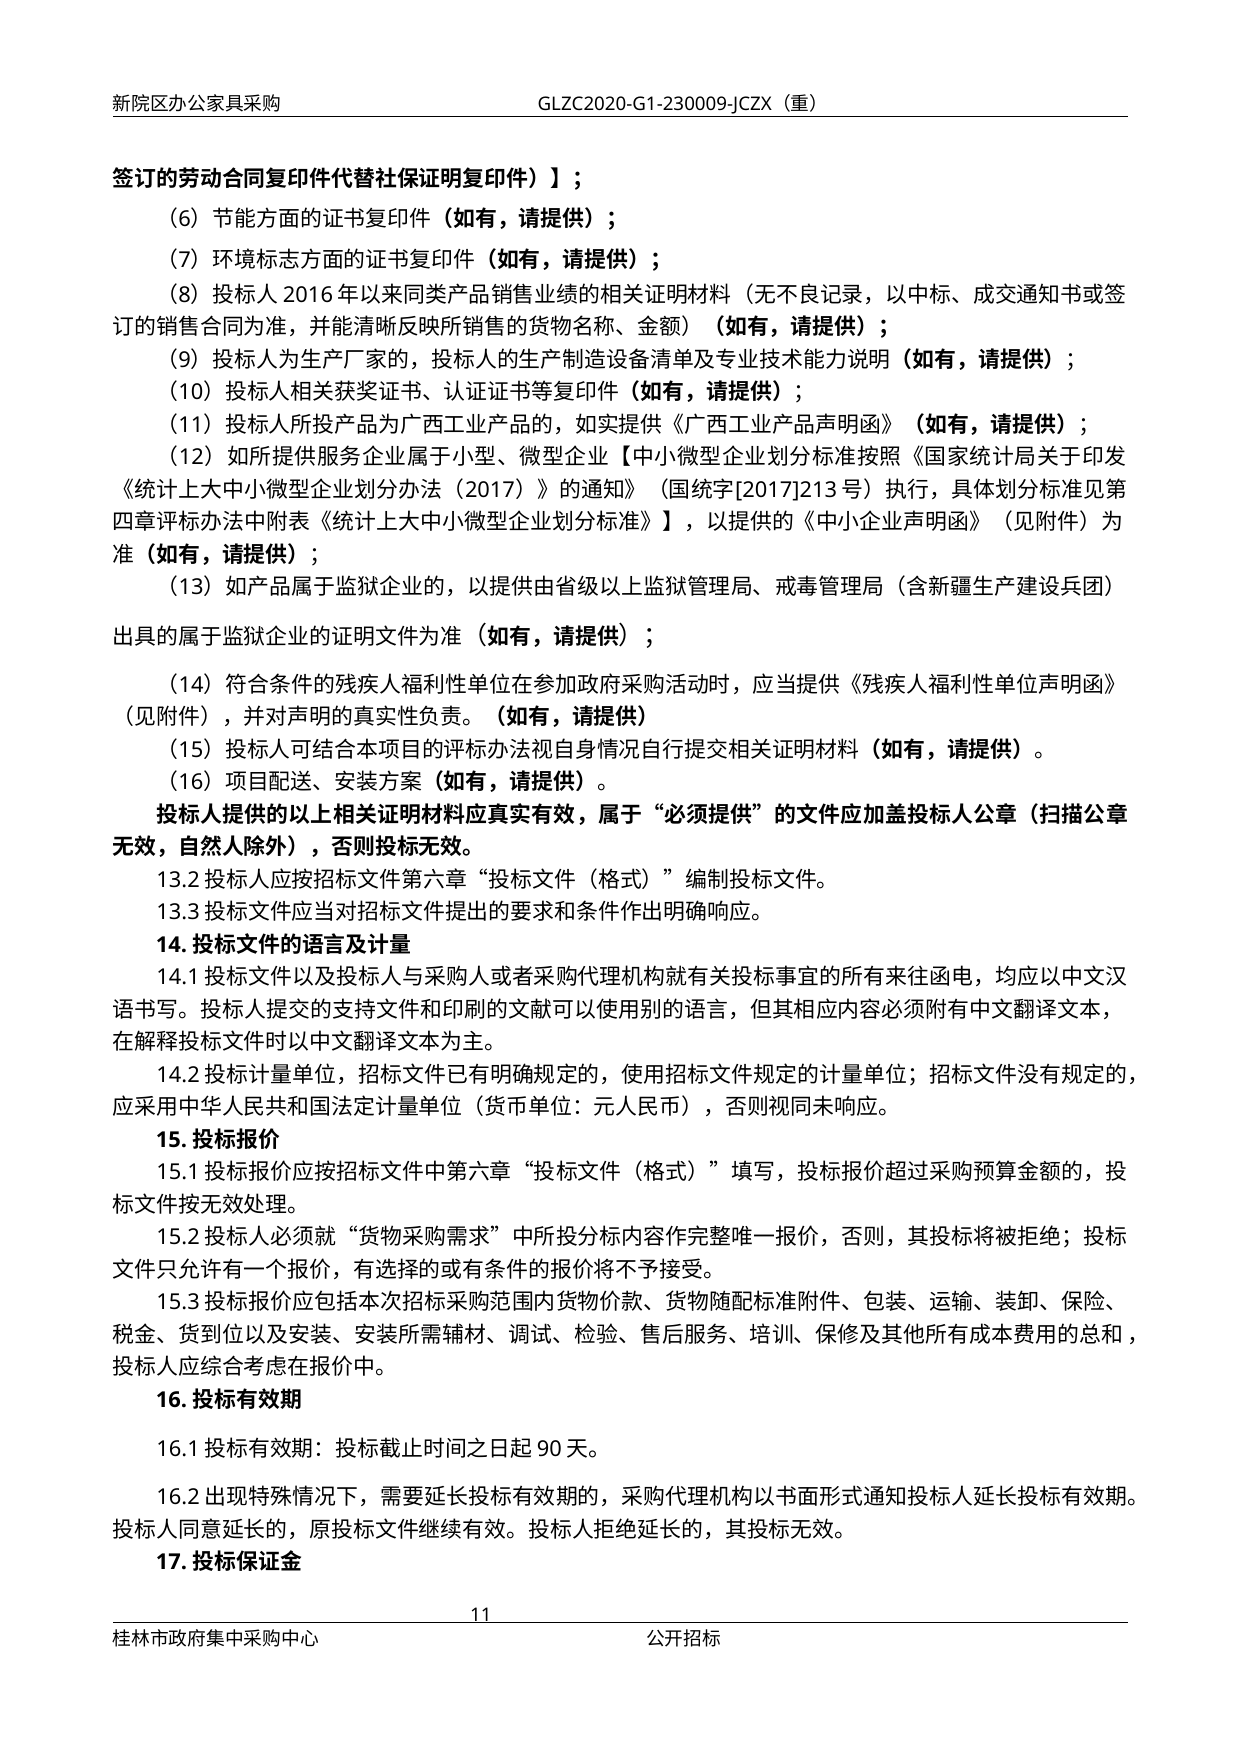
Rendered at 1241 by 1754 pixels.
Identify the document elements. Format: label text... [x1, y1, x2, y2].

text （8）投标人2016年以来同类产品销售业绩的相关证明材料（无不良记录，以中标、成交通知书或签订的销售合同为准，并能清晰反映所销售的货物名称、金额）（如有，请提供）； [112, 276, 1128, 341]
text （11）投标人所投产品为广西工业产品的，如实提供《广西工业产品声明函》（如有，请提供）； [112, 406, 1128, 439]
text （14）符合条件的残疾人福利性单位在参加政府采购活动时，应当提供《残疾人福利性单位声明函》（见附件），并对声明的真实性负责。（如有，请提供） [112, 666, 1128, 731]
text 13.3投标文件应当对招标文件提出的要求和条件作出明确响应。 [112, 894, 1128, 926]
text 投标人提供的以上相关证明材料应真实有效，属于“必须提供”的文件应加盖投标人公章（扫描公章无效，自然人除外），否则投标无效。 [112, 796, 1128, 861]
text （10）投标人相关获奖证书、认证证书等复印件（如有，请提供）； [112, 374, 1128, 406]
text 14.1投标文件以及投标人与采购人或者采购代理机构就有关投标事宜的所有来往函电，均应以中文汉语书写。投标人提交的支持文件和印刷的文献可以使用别的语言，但其相应内容必须附有中文翻译文本，在解释投标文件时以中文翻译文本为主。 [112, 959, 1128, 1056]
text 15.2投标人必须就“货物采购需求”中所投分标内容作完整唯一报价，否则，其投标将被拒绝；投标文件只允许有一个报价，有选择的或有条件的报价将不予接受。 [112, 1219, 1128, 1284]
text （13）如产品属于监狱企业的，以提供由省级以上监狱管理局、戒毒管理局（含新疆生产建设兵团）出具的属于监狱企业的证明文件为准（如有，请提供）； [112, 569, 1128, 666]
text （6）节能方面的证书复印件（如有，请提供）； [112, 193, 1128, 234]
text （16）项目配送、安装方案（如有，请提供）。 [112, 764, 1128, 796]
text 16. 投标有效期 [112, 1381, 1128, 1414]
text （12）如所提供服务企业属于小型、微型企业【中小微型企业划分标准按照《国家统计局关于印发《统计上大中小微型企业划分办法（2017）》的通知》（国统字[2017]213号）执行，具体划分标准见第四章评标办法中附表《统计上大中小微型企业划分标准》】，以提供的《中小企业声明函》（见附件）为准（如有，请提供）； [112, 439, 1128, 569]
list 投标报价 [112, 1121, 1128, 1154]
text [112, 160, 1128, 193]
text （7）环境标志方面的证书复印件（如有，请提供）； [112, 234, 1128, 276]
text 14.2投标计量单位，招标文件已有明确规定的，使用招标文件规定的计量单位；招标文件没有规定的，应采用中华人民共和国法定计量单位（货币单位：元人民币），否则视同未响应。 [112, 1056, 1128, 1121]
text 16.1投标有效期：投标截止时间之日起90天。 [112, 1414, 1128, 1479]
text 13.2投标人应按招标文件第六章“投标文件（格式）”编制投标文件。 [112, 861, 1128, 894]
text （15）投标人可结合本项目的评标办法视自身情况自行提交相关证明材料（如有，请提供）。 [112, 731, 1128, 764]
text 14. 投标文件的语言及计量 [112, 926, 1128, 959]
text 17. 投标保证金 [112, 1544, 1128, 1576]
text （9）投标人为生产厂家的，投标人的生产制造设备清单及专业技术能力说明（如有，请提供）； [112, 341, 1128, 374]
text 15.1投标报价应按招标文件中第六章“投标文件（格式）”填写，投标报价超过采购预算金额的，投标文件按无效处理。 [112, 1154, 1128, 1219]
text 16.2出现特殊情况下，需要延长投标有效期的，采购代理机构以书面形式通知投标人延长投标有效期。投标人同意延长的，原投标文件继续有效。投标人拒绝延长的，其投标无效。 [112, 1479, 1128, 1544]
text 15.3投标报价应包括本次招标采购范围内货物价款、货物随配标准附件、包装、运输、装卸、保险、税金、货到位以及安装、安装所需辅材、调试、检验、售后服务、培训、保修及其他所有成本费用的总和，投标人应综合考虑在报价中。 [112, 1284, 1128, 1381]
